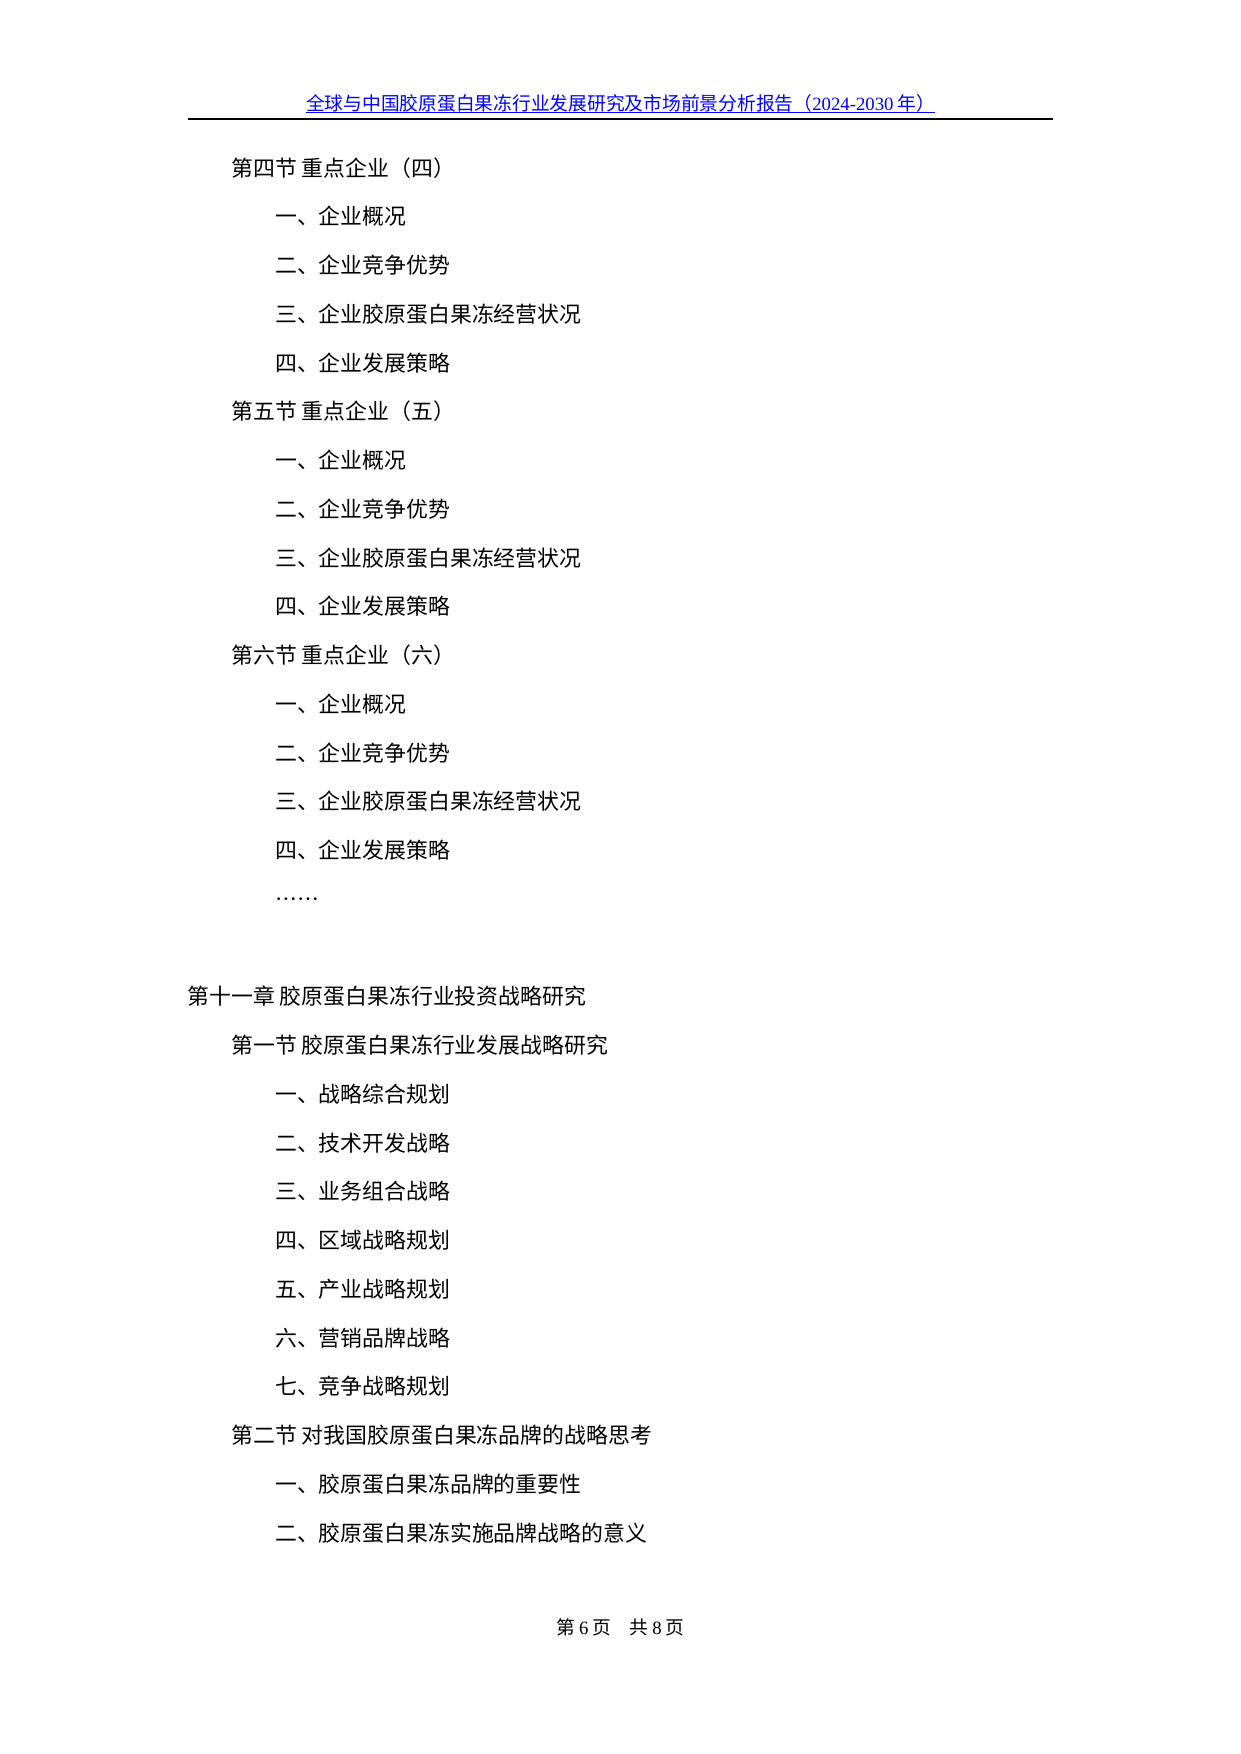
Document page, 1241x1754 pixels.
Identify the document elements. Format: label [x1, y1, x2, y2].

text [187, 150, 1053, 1548]
